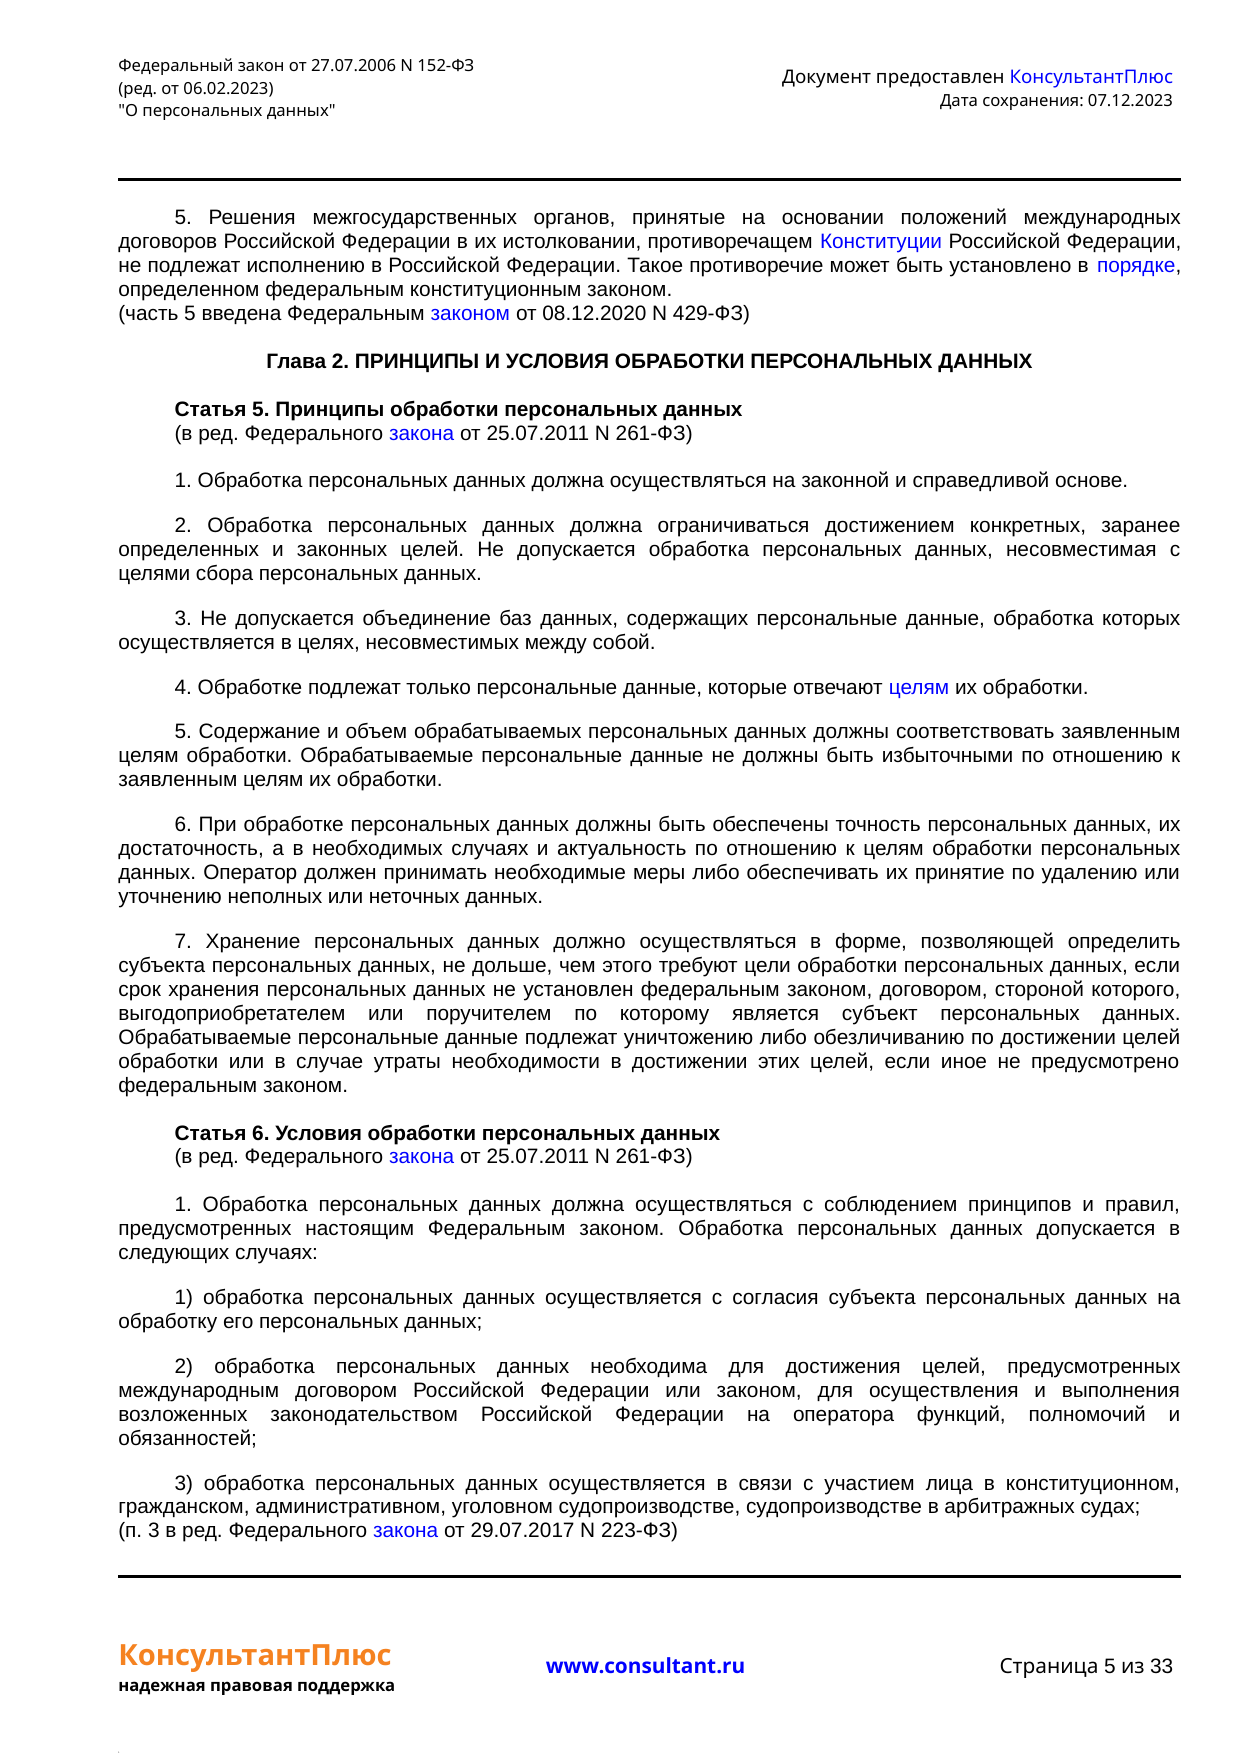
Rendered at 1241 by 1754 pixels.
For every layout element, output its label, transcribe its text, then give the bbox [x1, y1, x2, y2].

text (в ред. Федерального закона от 25.07.2011 N 261-ФЗ) [118, 1144, 1181, 1168]
text 2. Обработка персональных данных должна ограничиваться достижением конкретных, заранее определенных и законных целей. Не допускается обработка персональных данных, несовместимая с целями сбора персональных данных. [118, 513, 1181, 585]
text (часть 5 введена Федеральным законом от 08.12.2020 N 429-ФЗ) [118, 301, 1181, 324]
text (в ред. Федерального закона от 25.07.2011 N 261-ФЗ) [118, 420, 1181, 444]
text 5. Решения межгосударственных органов, принятые на основании положений международных договоров Российской Федерации в их истолковании, противоречащем Конституции Российской Федерации, не подлежат исполнению в Российской Федерации. Такое противоречие может быть установлено в порядке, определенном федеральным конституционным законом. [118, 205, 1181, 301]
title Статья 6. Условия обработки персональных данных [118, 1120, 1181, 1144]
text 3. Не допускается объединение баз данных, содержащих персональные данные, обработка которых осуществляется в целях, несовместимых между собой. [118, 606, 1181, 654]
text 1) обработка персональных данных осуществляется с согласия субъекта персональных данных на обработку его персональных данных; [118, 1285, 1181, 1333]
title Глава 2. ПРИНЦИПЫ И УСЛОВИЯ ОБРАБОТКИ ПЕРСОНАЛЬНЫХ ДАННЫХ [118, 348, 1181, 372]
text 2) обработка персональных данных необходима для достижения целей, предусмотренных международным договором Российской Федерации или законом, для осуществления и выполнения возложенных законодательством Российской Федерации на оператора функций, полномочий и обязанностей; [118, 1354, 1181, 1449]
text (п. 3 в ред. Федерального закона от 29.07.2017 N 223-ФЗ) [118, 1518, 1181, 1542]
text 1. Обработка персональных данных должна осуществляться на законной и справедливой основе. [118, 468, 1181, 492]
text 6. При обработке персональных данных должны быть обеспечены точность персональных данных, их достаточность, а в необходимых случаях и актуальность по отношению к целям обработки персональных данных. Оператор должен принимать необходимые меры либо обеспечивать их принятие по удалению или уточнению неполных или неточных данных. [118, 812, 1181, 908]
text 5. Содержание и объем обрабатываемых персональных данных должны соответствовать заявленным целям обработки. Обрабатываемые персональные данные не должны быть избыточными по отношению к заявленным целям их обработки. [118, 719, 1181, 791]
title Статья 5. Принципы обработки персональных данных [118, 396, 1181, 420]
text 3) обработка персональных данных осуществляется в связи с участием лица в конституционном, гражданском, административном, уголовном судопроизводстве, судопроизводстве в арбитражных судах; [118, 1470, 1181, 1518]
text 4. Обработке подлежат только персональные данные, которые отвечают целям их обработки. [118, 674, 1181, 698]
text 7. Хранение персональных данных должно осуществляться в форме, позволяющей определить субъекта персональных данных, не дольше, чем этого требуют цели обработки персональных данных, если срок хранения персональных данных не установлен федеральным законом, договором, стороной которого, выгодоприобретателем или поручителем по которому является субъект персональных данных. Обрабатываемые персональные данные подлежат уничтожению либо обезличиванию по достижении целей обработки или в случае утраты необходимости в достижении этих целей, если иное не предусмотрено федеральным законом. [118, 929, 1181, 1096]
text 1. Обработка персональных данных должна осуществляться с соблюдением принципов и правил, предусмотренных настоящим Федеральным законом. Обработка персональных данных допускается в следующих случаях: [118, 1192, 1181, 1264]
